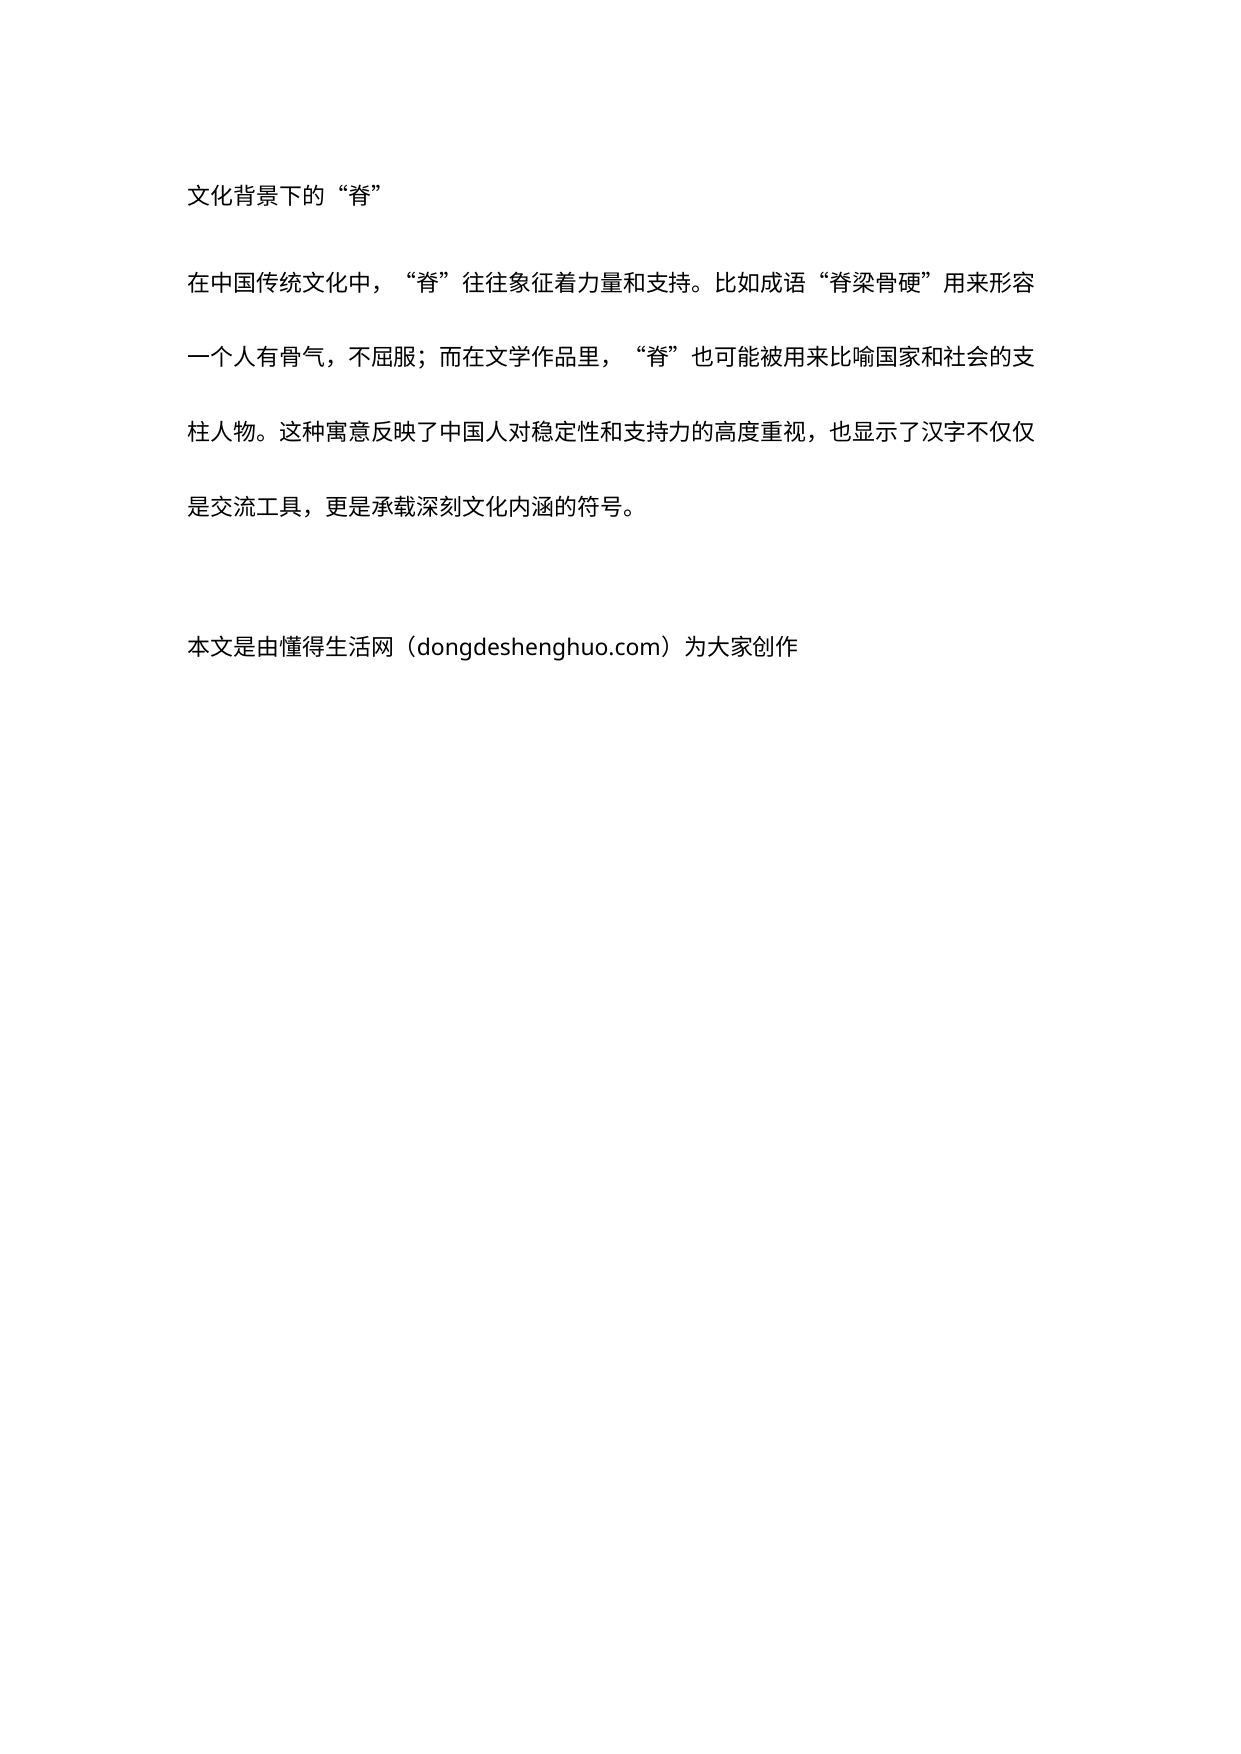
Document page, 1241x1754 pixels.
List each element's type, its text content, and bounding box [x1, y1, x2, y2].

text 在中国传统文化中，“脊”往往象征着力量和支持。比如成语“脊梁骨硬”用来形容一个人有骨气，不屈服；而在文学作品里，“脊”也可能被用来比喻国家和社会的支柱人物。这种寓意反映了中国人对稳定性和支持力的高度重视，也显示了汉字不仅仅是交流工具，更是承载深刻文化内涵的符号。 [187, 248, 1053, 538]
text 文化背景下的“脊” [187, 162, 1053, 227]
text 本文是由懂得生活网（dongdeshenghuo.com）为大家创作 [187, 613, 1053, 678]
